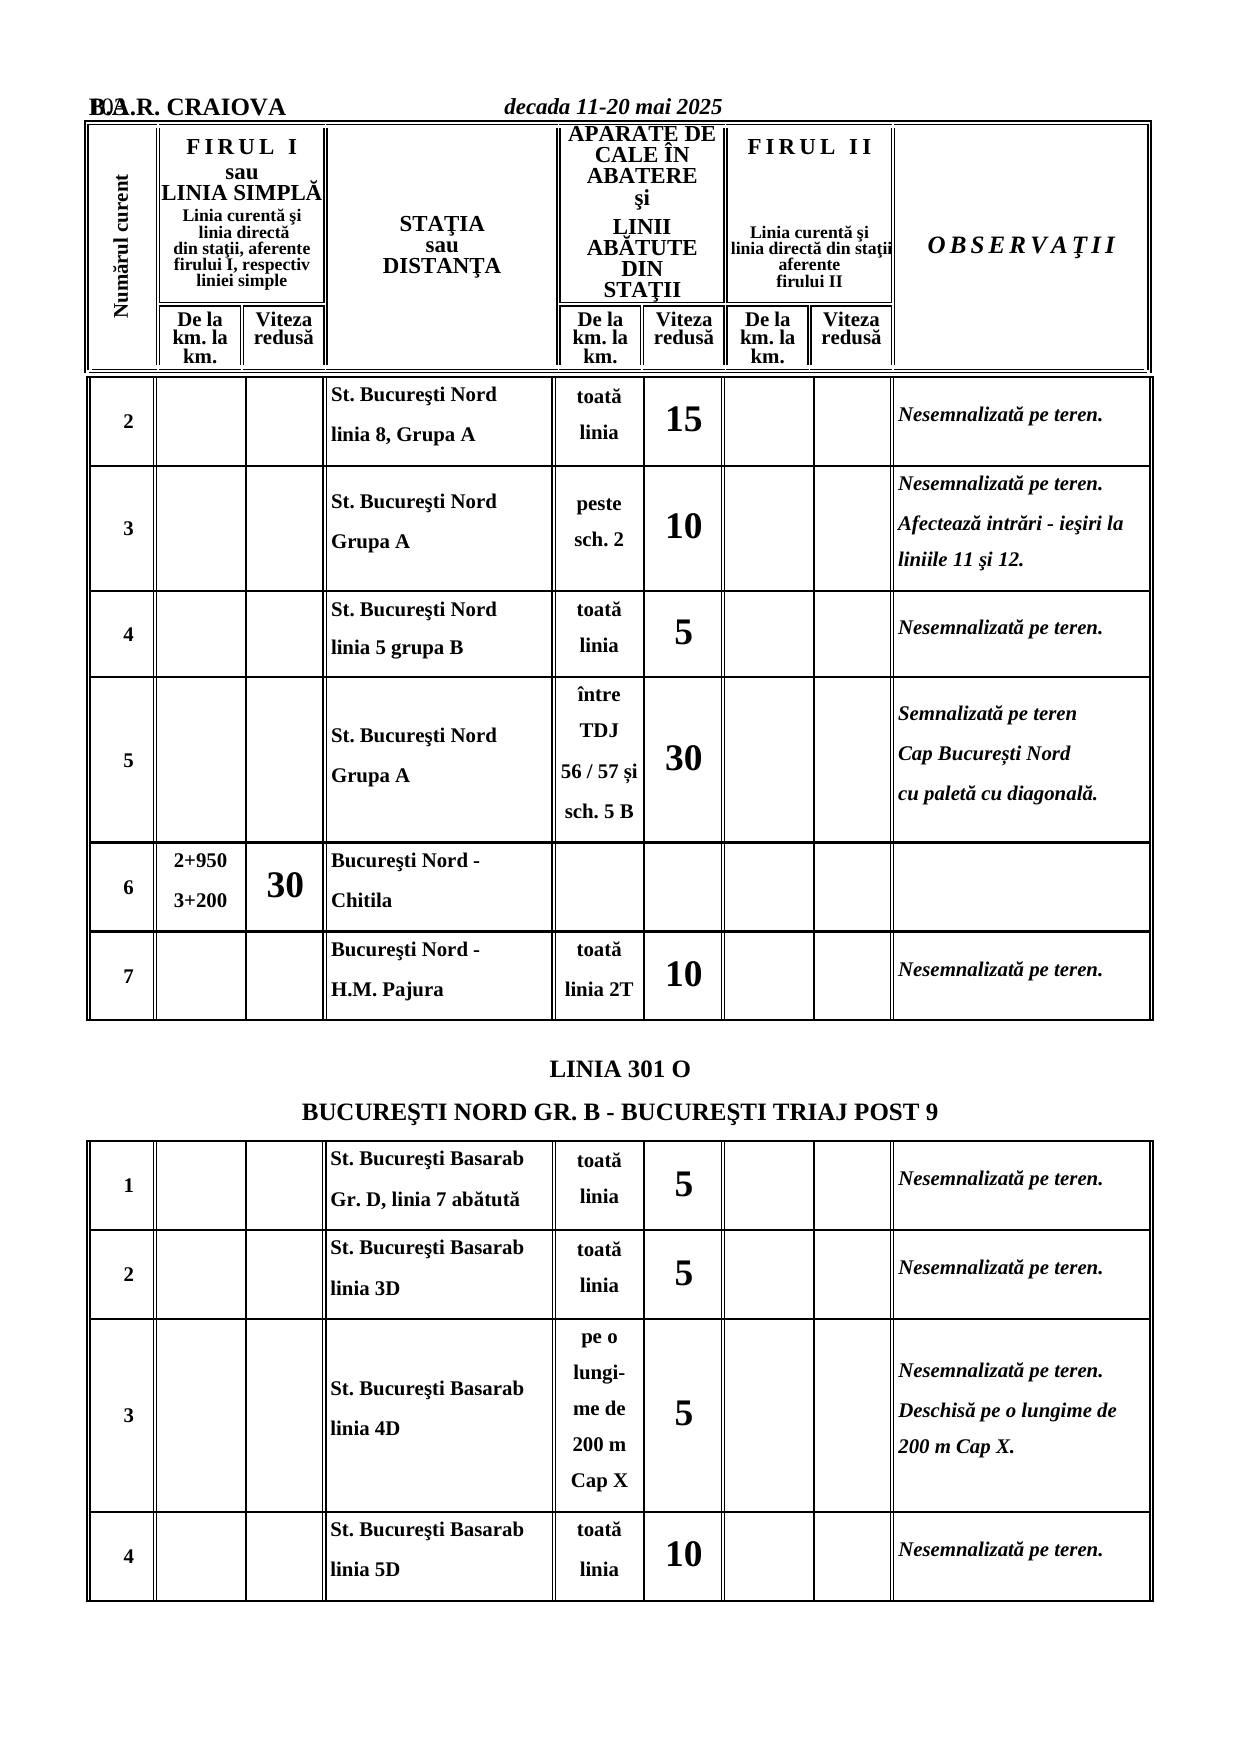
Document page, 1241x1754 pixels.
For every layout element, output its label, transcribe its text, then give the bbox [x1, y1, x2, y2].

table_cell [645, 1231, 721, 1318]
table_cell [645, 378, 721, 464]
subtitle BUCUREŞTI NORD GR. B - BUCUREŞTI TRIAJ POST 9 [89, 1097, 1152, 1126]
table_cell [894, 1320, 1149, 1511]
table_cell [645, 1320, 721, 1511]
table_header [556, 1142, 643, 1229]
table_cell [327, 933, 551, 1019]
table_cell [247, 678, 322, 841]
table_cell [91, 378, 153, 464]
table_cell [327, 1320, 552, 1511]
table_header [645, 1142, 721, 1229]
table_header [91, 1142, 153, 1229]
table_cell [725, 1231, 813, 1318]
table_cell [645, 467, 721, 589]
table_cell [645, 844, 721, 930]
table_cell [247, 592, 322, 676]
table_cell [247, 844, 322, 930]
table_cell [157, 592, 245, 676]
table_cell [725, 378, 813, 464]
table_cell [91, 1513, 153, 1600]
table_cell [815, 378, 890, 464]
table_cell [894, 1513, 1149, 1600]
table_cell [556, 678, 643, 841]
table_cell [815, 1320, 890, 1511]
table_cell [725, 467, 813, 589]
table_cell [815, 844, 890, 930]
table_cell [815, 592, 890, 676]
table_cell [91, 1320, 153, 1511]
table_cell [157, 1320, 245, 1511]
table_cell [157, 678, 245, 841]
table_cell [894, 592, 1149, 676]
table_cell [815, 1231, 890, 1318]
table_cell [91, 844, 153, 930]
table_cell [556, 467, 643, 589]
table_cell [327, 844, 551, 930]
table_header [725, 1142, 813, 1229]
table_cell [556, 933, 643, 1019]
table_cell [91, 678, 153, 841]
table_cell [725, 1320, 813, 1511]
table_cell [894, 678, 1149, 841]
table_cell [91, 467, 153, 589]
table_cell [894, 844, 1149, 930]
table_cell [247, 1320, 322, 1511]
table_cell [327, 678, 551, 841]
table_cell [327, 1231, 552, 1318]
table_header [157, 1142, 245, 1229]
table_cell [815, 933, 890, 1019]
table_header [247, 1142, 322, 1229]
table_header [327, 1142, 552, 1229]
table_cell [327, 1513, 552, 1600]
subtitle LINIA 301 O [89, 1054, 1152, 1082]
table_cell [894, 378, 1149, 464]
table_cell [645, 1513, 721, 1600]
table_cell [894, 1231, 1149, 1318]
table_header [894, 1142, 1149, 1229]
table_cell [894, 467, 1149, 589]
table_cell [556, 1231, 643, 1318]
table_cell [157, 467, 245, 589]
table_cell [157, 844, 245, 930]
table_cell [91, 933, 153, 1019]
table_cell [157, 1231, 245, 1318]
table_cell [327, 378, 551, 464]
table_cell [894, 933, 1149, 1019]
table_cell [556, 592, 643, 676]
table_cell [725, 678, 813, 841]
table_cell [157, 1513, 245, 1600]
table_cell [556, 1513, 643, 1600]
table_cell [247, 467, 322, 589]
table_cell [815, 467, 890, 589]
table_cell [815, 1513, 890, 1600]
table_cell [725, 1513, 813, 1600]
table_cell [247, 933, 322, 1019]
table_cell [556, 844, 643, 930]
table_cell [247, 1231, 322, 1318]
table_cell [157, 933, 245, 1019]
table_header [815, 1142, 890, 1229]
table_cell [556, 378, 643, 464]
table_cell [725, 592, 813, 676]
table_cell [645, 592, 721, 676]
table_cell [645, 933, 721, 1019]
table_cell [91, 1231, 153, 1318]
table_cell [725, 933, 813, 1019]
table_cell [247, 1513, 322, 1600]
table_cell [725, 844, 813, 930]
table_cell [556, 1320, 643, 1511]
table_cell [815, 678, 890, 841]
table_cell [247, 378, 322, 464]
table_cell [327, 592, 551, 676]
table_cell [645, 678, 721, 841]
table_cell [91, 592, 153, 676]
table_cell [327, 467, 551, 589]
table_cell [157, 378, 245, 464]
